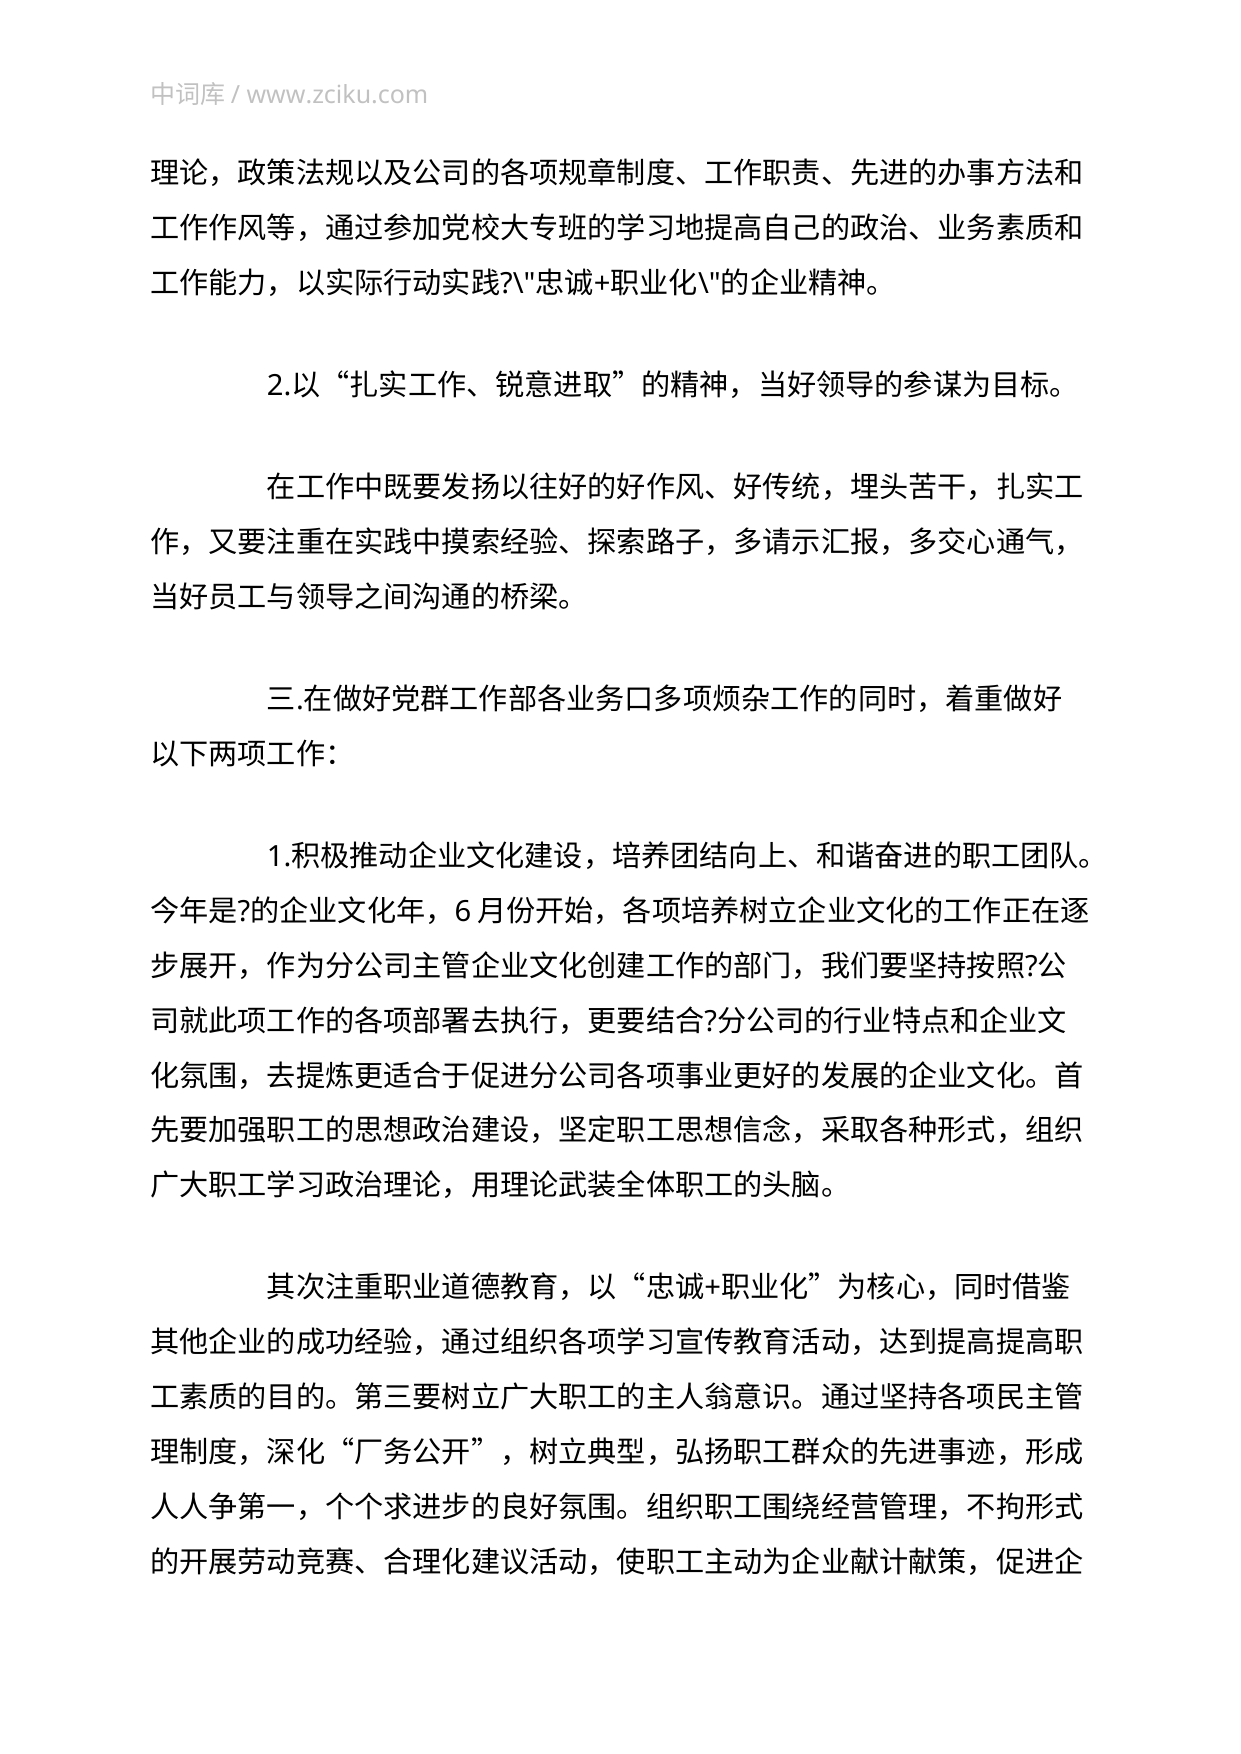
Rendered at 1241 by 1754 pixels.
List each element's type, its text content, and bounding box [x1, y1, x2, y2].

text 1.积极推动企业文化建设，培养团结向上、和谐奋进的职工团队。今年是?的企业文化年，6月份开始，各项培养树立企业文化的工作正在逐步展开，作为分公司主管企业文化创建工作的部门，我们要坚持按照?公司就此项工作的各项部署去执行，更要结合?分公司的行业特点和企业文化氛围，去提炼更适合于促进分公司各项事业更好的发展的企业文化。首先要加强职工的思想政治建设，坚定职工思想信念，采取各种形式，组织广大职工学习政治理论，用理论武装全体职工的头脑。 [150, 832, 1090, 1204]
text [150, 150, 1090, 302]
text 三.在做好党群工作部各业务口多项烦杂工作的同时，着重做好以下两项工作： [150, 675, 1090, 773]
text 在工作中既要发扬以往好的好作风、好传统，埋头苦干，扎实工作，又要注重在实践中摸索经验、探索路子，多请示汇报，多交心通气，当好员工与领导之间沟通的桥梁。 [150, 464, 1090, 616]
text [150, 1264, 1090, 1581]
text 2.以“扎实工作、锐意进取”的精神，当好领导的参谋为目标。 [150, 362, 1090, 404]
